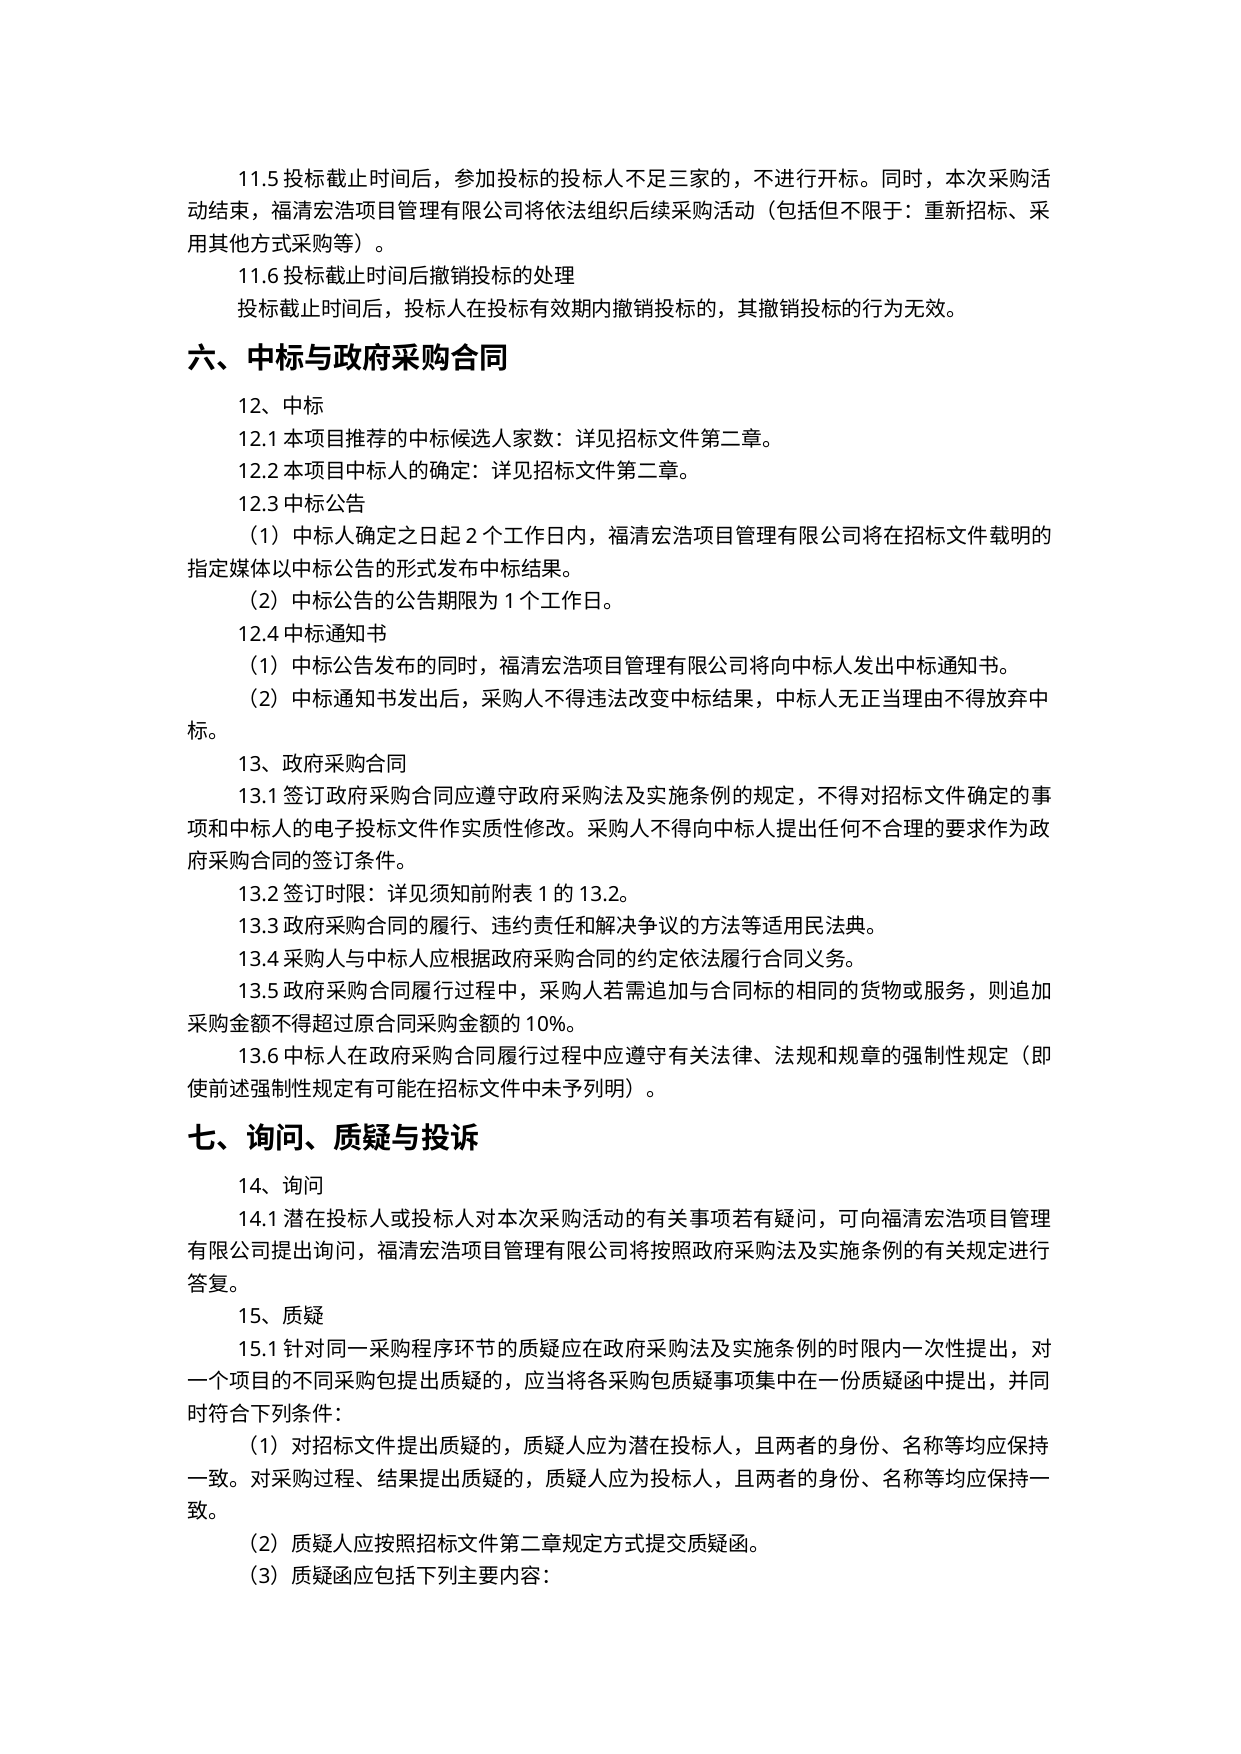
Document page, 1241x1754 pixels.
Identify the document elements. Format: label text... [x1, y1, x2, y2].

text 13.5政府采购合同履行过程中，采购人若需追加与合同标的相同的货物或服务，则追加采购金额不得超过原合同采购金额的10%。 [187, 974, 1053, 1039]
text （1）中标人确定之日起2个工作日内，福清宏浩项目管理有限公司将在招标文件载明的指定媒体以中标公告的形式发布中标结果。 [187, 519, 1053, 584]
text 15.1针对同一采购程序环节的质疑应在政府采购法及实施条例的时限内一次性提出，对一个项目的不同采购包提出质疑的，应当将各采购包质疑事项集中在一份质疑函中提出，并同时符合下列条件： [187, 1332, 1053, 1429]
text （1）对招标文件提出质疑的，质疑人应为潜在投标人，且两者的身份、名称等均应保持一致。对采购过程、结果提出质疑的，质疑人应为投标人，且两者的身份、名称等均应保持一致。 [187, 1429, 1053, 1527]
text （2）中标通知书发出后，采购人不得违法改变中标结果，中标人无正当理由不得放弃中标。 [187, 682, 1053, 747]
text 13.3政府采购合同的履行、违约责任和解决争议的方法等适用民法典。 [187, 909, 1053, 942]
text 12.2本项目中标人的确定：详见招标文件第二章。 [187, 454, 1053, 487]
text 13.4采购人与中标人应根据政府采购合同的约定依法履行合同义务。 [187, 942, 1053, 974]
text 七、询问、质疑与投诉 [187, 1104, 1053, 1169]
text 12、中标 [187, 389, 1053, 422]
text 13.1签订政府采购合同应遵守政府采购法及实施条例的规定，不得对招标文件确定的事项和中标人的电子投标文件作实质性修改。采购人不得向中标人提出任何不合理的要求作为政府采购合同的签订条件。 [187, 779, 1053, 877]
text 12.1本项目推荐的中标候选人家数：详见招标文件第二章。 [187, 422, 1053, 454]
text 六、中标与政府采购合同 [187, 324, 1053, 389]
text 15、质疑 [187, 1299, 1053, 1332]
text 13、政府采购合同 [187, 747, 1053, 779]
text （2）质疑人应按照招标文件第二章规定方式提交质疑函。 [187, 1527, 1053, 1559]
text 11.5投标截止时间后，参加投标的投标人不足三家的，不进行开标。同时，本次采购活动结束，福清宏浩项目管理有限公司将依法组织后续采购活动（包括但不限于：重新招标、采用其他方式采购等）。 [187, 162, 1053, 259]
text 14、询问 [187, 1169, 1053, 1202]
text （3）质疑函应包括下列主要内容： [187, 1559, 1053, 1592]
text 12.4中标通知书 [187, 617, 1053, 649]
text 12.3中标公告 [187, 487, 1053, 519]
text （1）中标公告发布的同时，福清宏浩项目管理有限公司将向中标人发出中标通知书。 [187, 649, 1053, 682]
text （2）中标公告的公告期限为1个工作日。 [187, 584, 1053, 617]
text 13.6中标人在政府采购合同履行过程中应遵守有关法律、法规和规章的强制性规定（即使前述强制性规定有可能在招标文件中未予列明）。 [187, 1039, 1053, 1104]
text 11.6投标截止时间后撤销投标的处理 [187, 259, 1053, 292]
text 13.2签订时限：详见须知前附表1的13.2。 [187, 877, 1053, 909]
text 14.1潜在投标人或投标人对本次采购活动的有关事项若有疑问，可向福清宏浩项目管理有限公司提出询问，福清宏浩项目管理有限公司将按照政府采购法及实施条例的有关规定进行答复。 [187, 1202, 1053, 1299]
text 投标截止时间后，投标人在投标有效期内撤销投标的，其撤销投标的行为无效。 [187, 292, 1053, 324]
